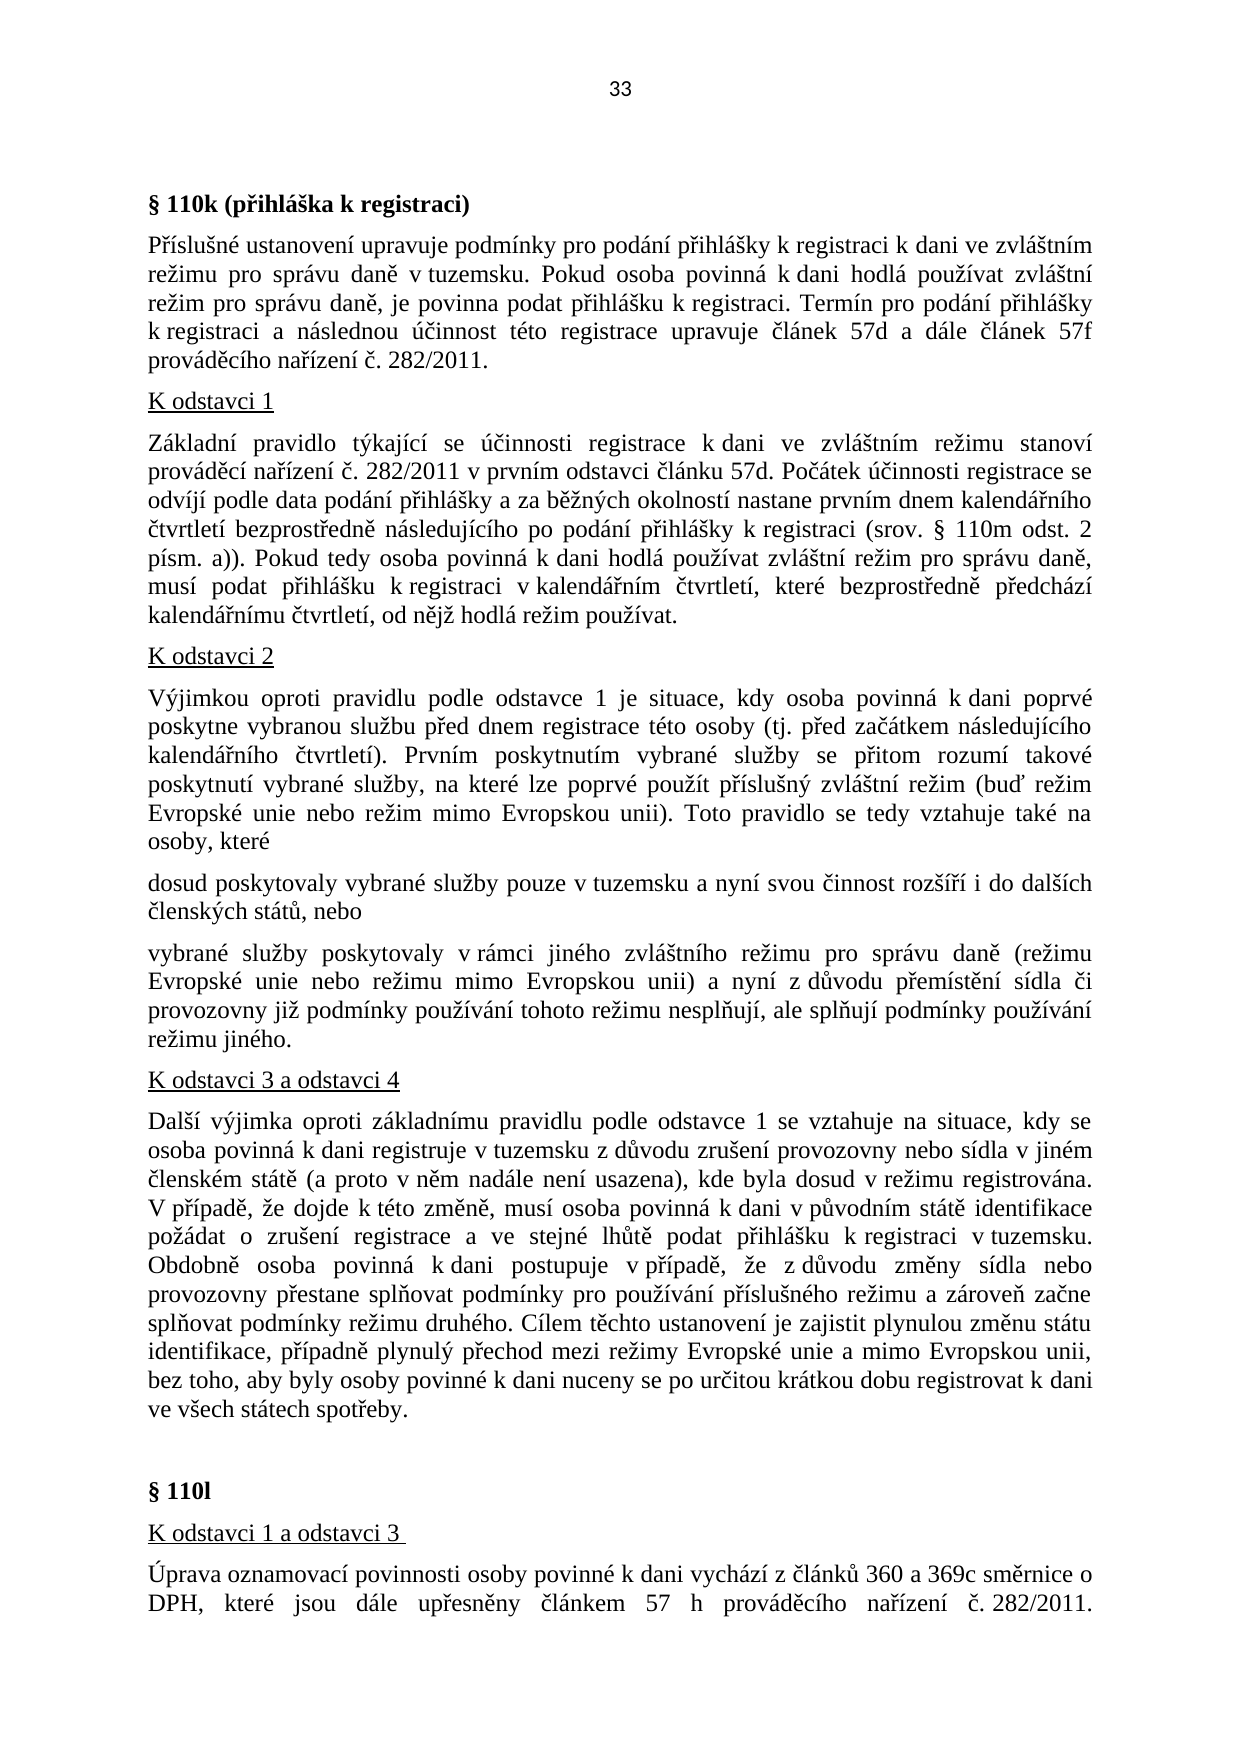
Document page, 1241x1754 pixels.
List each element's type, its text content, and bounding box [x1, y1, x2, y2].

text Příslušné ustanovení upravuje podmínky pro podání přihlášky k registraci k dani ve zvláštním režimu pro správu daně v tuzemsku. Pokud osoba povinná k dani hodlá používat zvláštní režim pro správu daně, je povinna podat přihlášku k registraci. Termín pro podání přihlášky k registraci a následnou účinnost této registrace upravuje článek 57d a dále článek 57f prováděcího nařízení č. 282/2011. [148, 230, 1093, 374]
text vybrané služby poskytovaly v rámci jiného zvláštního režimu pro správu daně (režimu Evropské unie nebo režimu mimo Evropskou unii) a nyní z důvodu přemístění sídla či provozovny již podmínky používání tohoto režimu nesplňují, ale splňují podmínky používání režimu jiného. [148, 938, 1093, 1053]
text K odstavci 1 a odstavci 3 [148, 1518, 1093, 1546]
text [148, 1559, 1093, 1616]
text K odstavci 2 [148, 641, 1093, 670]
text § 110l [148, 1476, 1093, 1505]
text Základní pravidlo týkající se účinnosti registrace k dani ve zvláštním režimu stanoví prováděcí nařízení č. 282/2011 v prvním odstavci článku 57d. Počátek účinnosti registrace se odvíjí podle data podání přihlášky a za běžných okolností nastane prvním dnem kalendářního čtvrtletí bezprostředně následujícího po podání přihlášky k registraci (srov. § 110m odst. 2 písm. a)). Pokud tedy osoba povinná k dani hodlá používat zvláštní režim pro správu daně, musí podat přihlášku k registraci v kalendářním čtvrtletí, které bezprostředně předchází kalendářnímu čtvrtletí, od nějž hodlá režim používat. [148, 428, 1093, 629]
text dosud poskytovaly vybrané služby pouze v tuzemsku a nyní svou činnost rozšíří i do dalších členských států, nebo [148, 868, 1093, 925]
text K odstavci 1 [148, 386, 1093, 415]
text K odstavci 3 a odstavci 4 [148, 1065, 1093, 1094]
text § 110k (přihláška k registraci) [148, 189, 1093, 218]
text Výjimkou oproti pravidlu podle odstavce 1 je situace, kdy osoba povinná k dani poprvé poskytne vybranou službu před dnem registrace této osoby (tj. před začátkem následujícího kalendářního čtvrtletí). Prvním poskytnutím vybrané služby se přitom rozumí takové poskytnutí vybrané služby, na které lze poprvé použít příslušný zvláštní režim (buď režim Evropské unie nebo režim mimo Evropskou unii). Toto pravidlo se tedy vztahuje také na osoby, které [148, 683, 1093, 855]
text Další výjimka oproti základnímu pravidlu podle odstavce 1 se vztahuje na situace, kdy se osoba povinná k dani registruje v tuzemsku z důvodu zrušení provozovny nebo sídla v jiném členském státě (a proto v něm nadále není usazena), kde byla dosud v režimu registrována. V případě, že dojde k této změně, musí osoba povinná k dani v původním státě identifikace požádat o zrušení registrace a ve stejné lhůtě podat přihlášku k registraci v tuzemsku. Obdobně osoba povinná k dani postupuje v případě, že z důvodu změny sídla nebo provozovny přestane splňovat podmínky pro používání příslušného režimu a zároveň začne splňovat podmínky režimu druhého. Cílem těchto ustanovení je zajistit plynulou změnu státu identifikace, případně plynulý přechod mezi režimy Evropské unie a mimo Evropskou unii, bez toho, aby byly osoby povinné k dani nuceny se po určitou krátkou dobu registrovat k dani ve všech státech spotřeby. [148, 1106, 1093, 1423]
